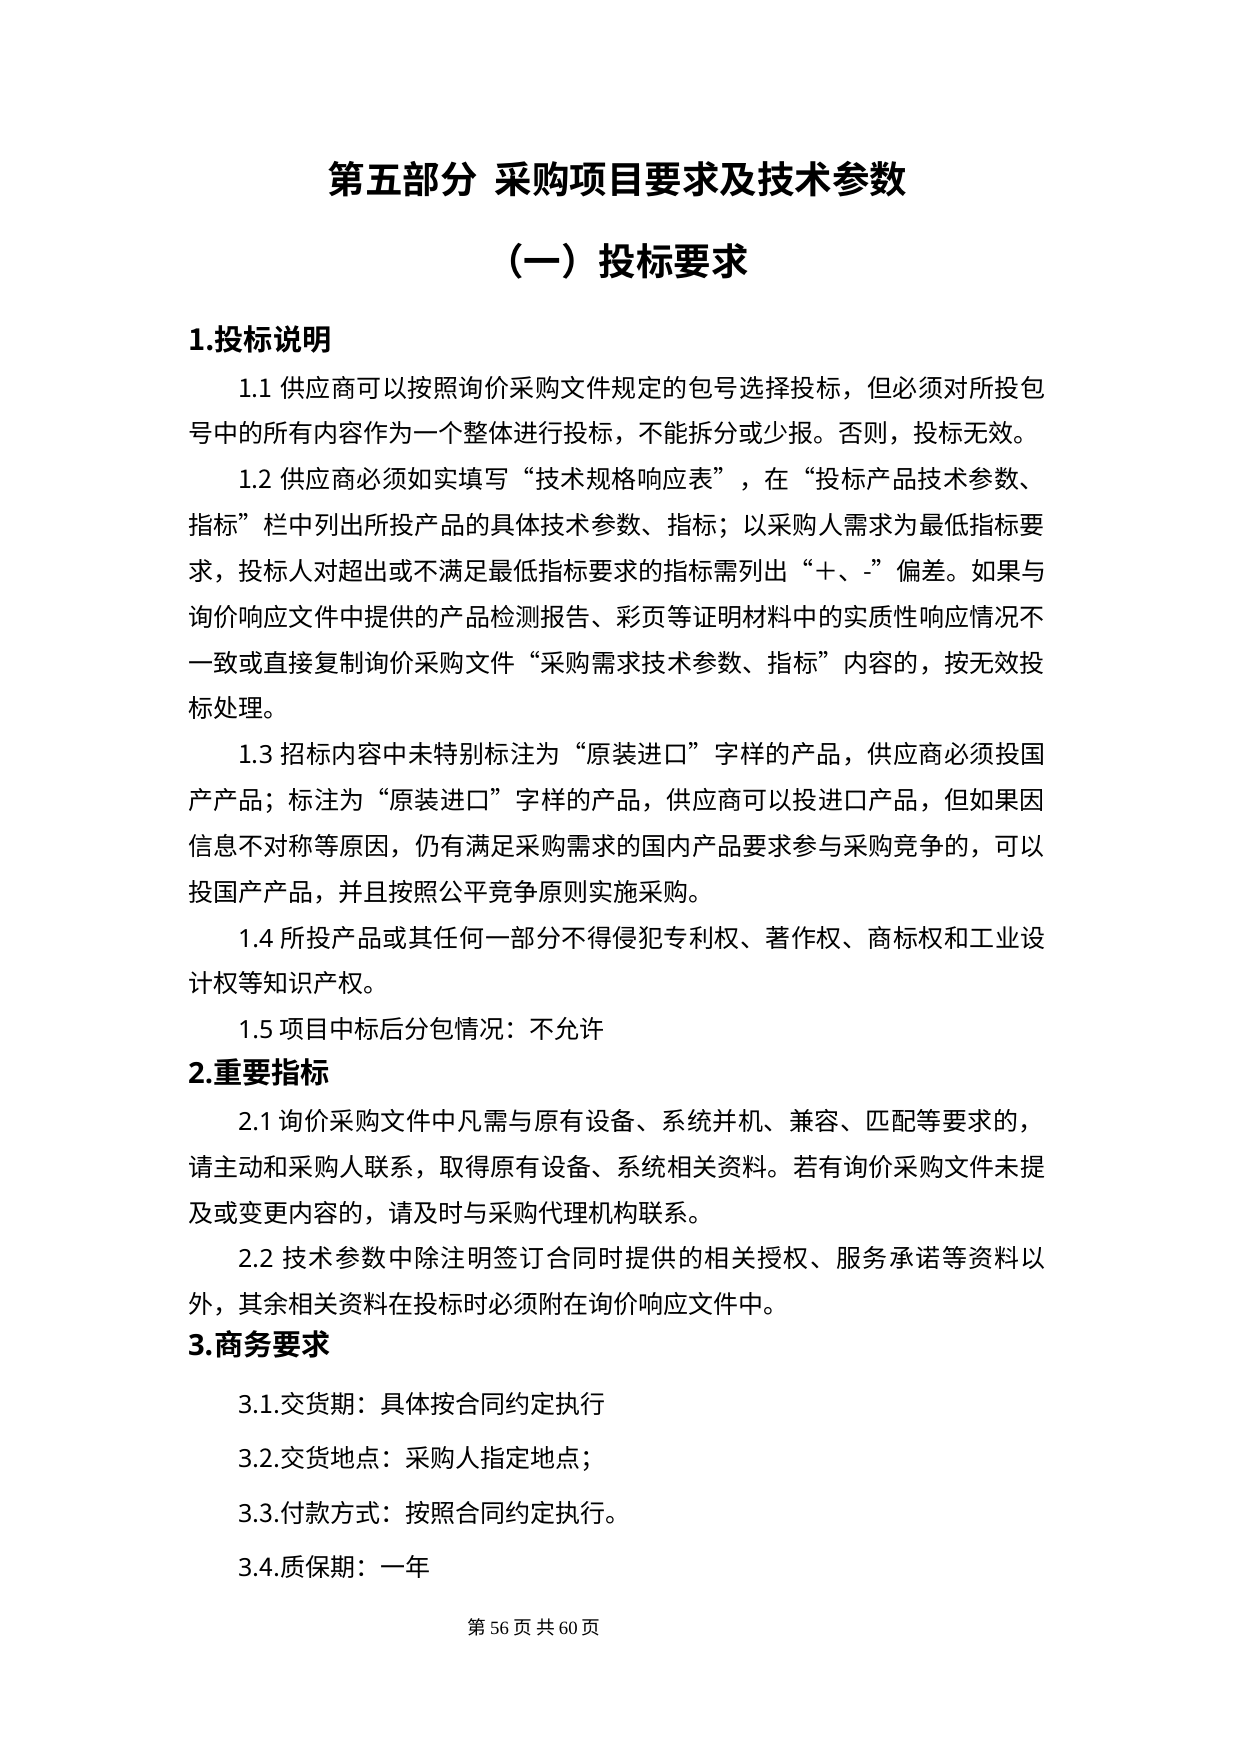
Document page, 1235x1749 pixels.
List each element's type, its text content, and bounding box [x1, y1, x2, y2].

text 1.5 项目中标后分包情况：不允许 [188, 1000, 1046, 1046]
title （一）投标要求 [188, 231, 1046, 286]
text 1.4 所投产品或其任何一部分不得侵犯专利权、著作权、商标权和工业设计权等知识产权。 [188, 908, 1046, 1000]
title 2.重要指标 [188, 1046, 1046, 1092]
text 3.2.交货地点：采购人指定地点； [188, 1439, 1046, 1475]
title 3.商务要求 [188, 1321, 1046, 1363]
text 1.2 供应商必须如实填写“技术规格响应表”，在“投标产品技术参数、指标”栏中列出所投产品的具体技术参数、指标；以采购人需求为最低指标要求，投标人对超出或不满足最低指标要求的指标需列出“＋、-”偏差。如果与询价响应文件中提供的产品检测报告、彩页等证明材料中的实质性响应情况不一致或直接复制询价采购文件“采购需求技术参数、指标”内容的，按无效投标处理。 [188, 450, 1046, 725]
text 3.1.交货期：具体按合同约定执行 [188, 1384, 1046, 1421]
text 2.1询价采购文件中凡需与原有设备、系统并机、兼容、匹配等要求的，请主动和采购人联系，取得原有设备、系统相关资料。若有询价采购文件未提及或变更内容的，请及时与采购代理机构联系。 [188, 1092, 1046, 1229]
title 第五部分 采购项目要求及技术参数 [188, 150, 1046, 204]
text 3.3.付款方式：按照合同约定执行。 [188, 1493, 1046, 1529]
text 1.1 供应商可以按照询价采购文件规定的包号选择投标，但必须对所投包号中的所有内容作为一个整体进行投标，不能拆分或少报。否则，投标无效。 [188, 358, 1046, 450]
title 1.投标说明 [188, 313, 1046, 358]
text 2.2 技术参数中除注明签订合同时提供的相关授权、服务承诺等资料以外，其余相关资料在投标时必须附在询价响应文件中。 [188, 1229, 1046, 1321]
text 3.4.质保期：一年 [188, 1548, 1046, 1584]
text 1.3 招标内容中未特别标注为“原装进口”字样的产品，供应商必须投国产产品；标注为“原装进口”字样的产品，供应商可以投进口产品，但如果因信息不对称等原因，仍有满足采购需求的国内产品要求参与采购竞争的，可以投国产产品，并且按照公平竞争原则实施采购。 [188, 725, 1046, 908]
